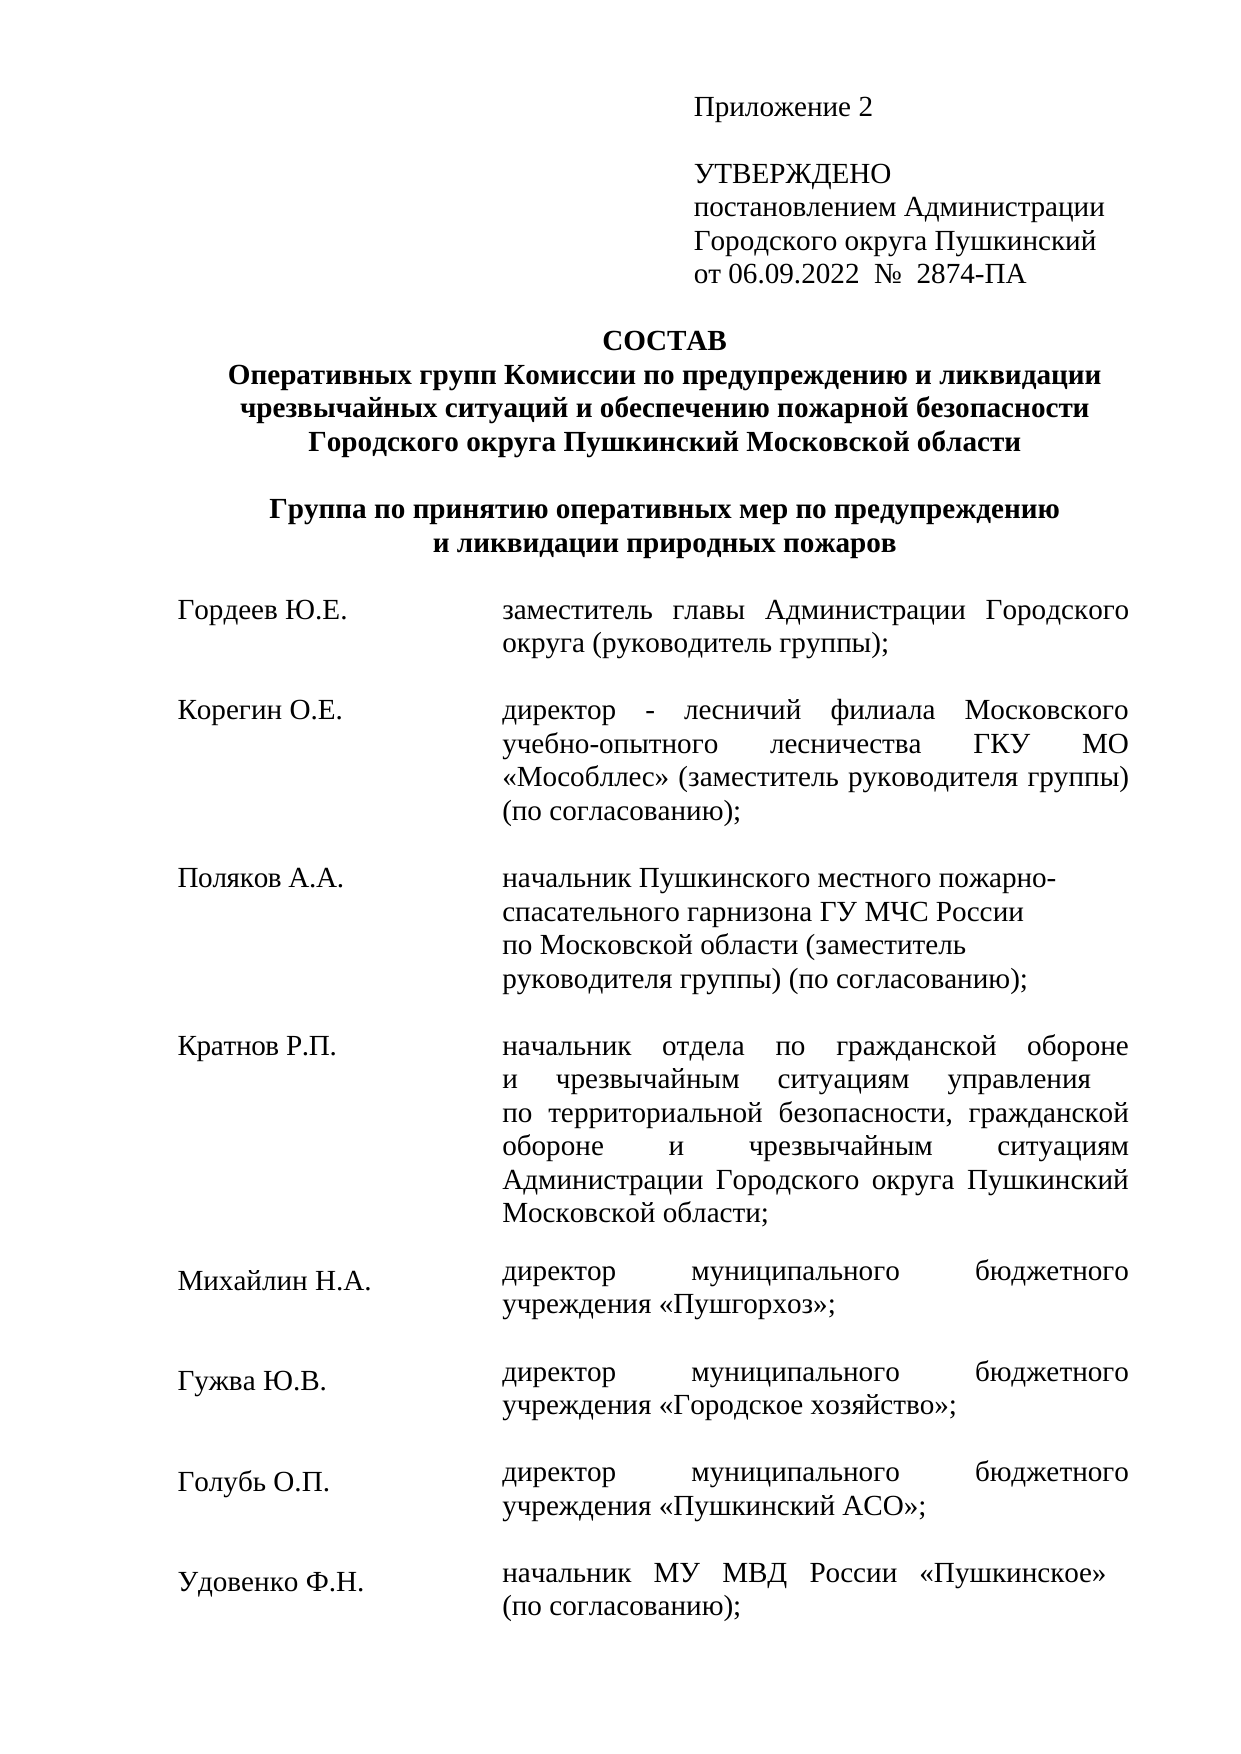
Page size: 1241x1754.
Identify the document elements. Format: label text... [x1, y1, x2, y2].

text от 06.09.2022 № 2874-ПА [693, 256, 1152, 290]
text Городского округа Пушкинский Московской области [177, 424, 1152, 458]
table_header заместитель главы Администрации Городского округа (руководитель группы); [491, 558, 1141, 659]
text Приложение 2 [693, 89, 1152, 122]
text УТВЕРЖДЕНО [693, 156, 1152, 189]
text Оперативных групп Комиссии по предупреждению и ликвидации чрезвычайных ситуаций и обеспечению пожарной безопасности [177, 357, 1152, 424]
text и ликвидации природных пожаров [177, 525, 1152, 558]
text Городского округа Пушкинский [693, 223, 1152, 256]
table_header Гордеев Ю.Е. [166, 558, 491, 659]
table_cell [166, 659, 491, 1632]
text постановлением Администрации [693, 189, 1152, 223]
text Группа по принятию оперативных мер по предупреждению [177, 491, 1152, 525]
text СОСТАВ [177, 323, 1152, 357]
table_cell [491, 659, 1141, 1632]
